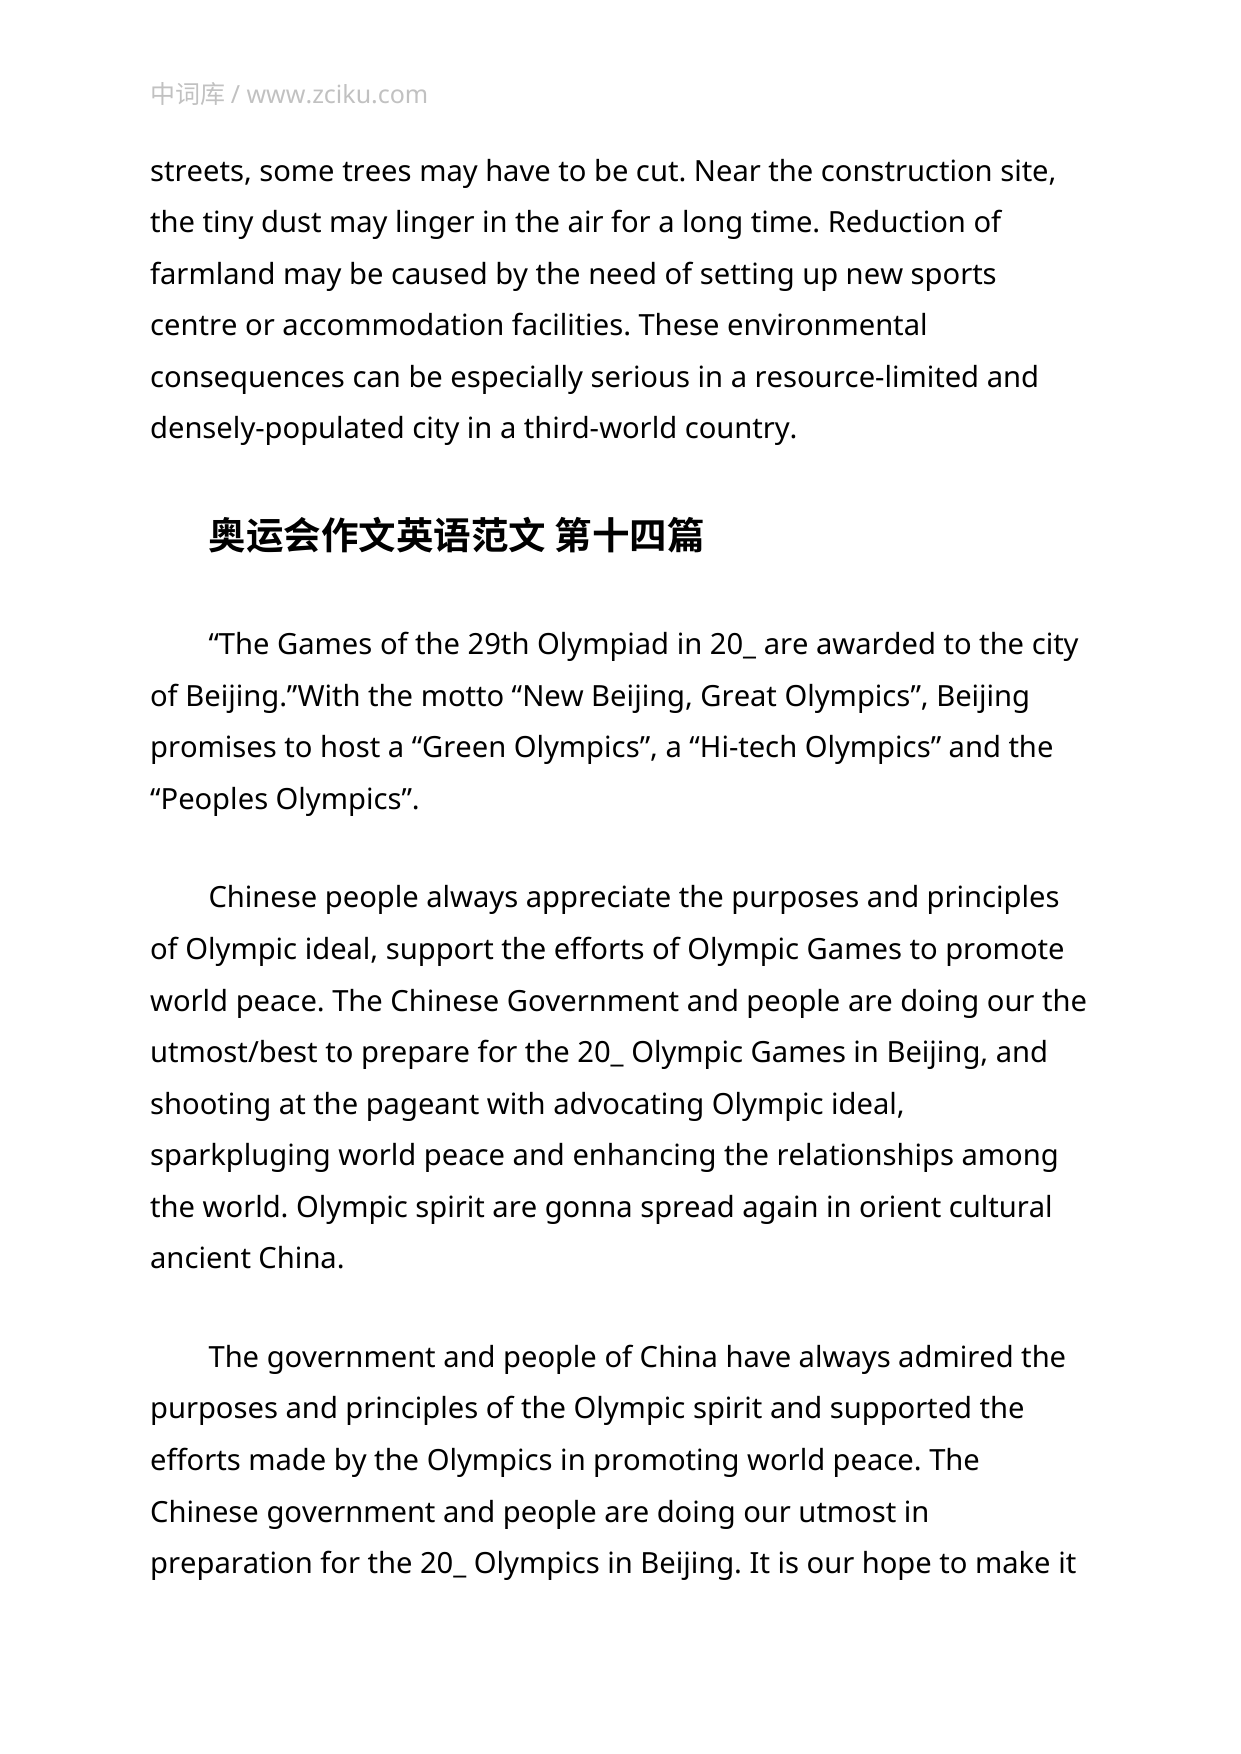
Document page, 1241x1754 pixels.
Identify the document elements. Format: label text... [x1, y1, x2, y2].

text 奥运会作文英语范文 第十四篇 [150, 506, 1090, 561]
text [150, 1336, 1090, 1582]
text “The Games of the 29th Olympiad in 20_ are awarded to the city of Beijing.”With the motto “New Beijing, Great Olympics”, Beijing promises to host a “Green Olympics”, a “Hi-tech Olympics” and the “Peoples Olympics”. [150, 624, 1090, 818]
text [150, 150, 1090, 447]
text Chinese people always appreciate the purposes and principles of Olympic ideal, support the efforts of Olympic Games to promote world peace. The Chinese Government and people are doing our the utmost/best to prepare for the 20_ Olympic Games in Beijing, and shooting at the pageant with advocating Olympic ideal, sparkpluging world peace and enhancing the relationships among the world. Olympic spirit are gonna spread again in orient cultural ancient China. [150, 877, 1090, 1277]
